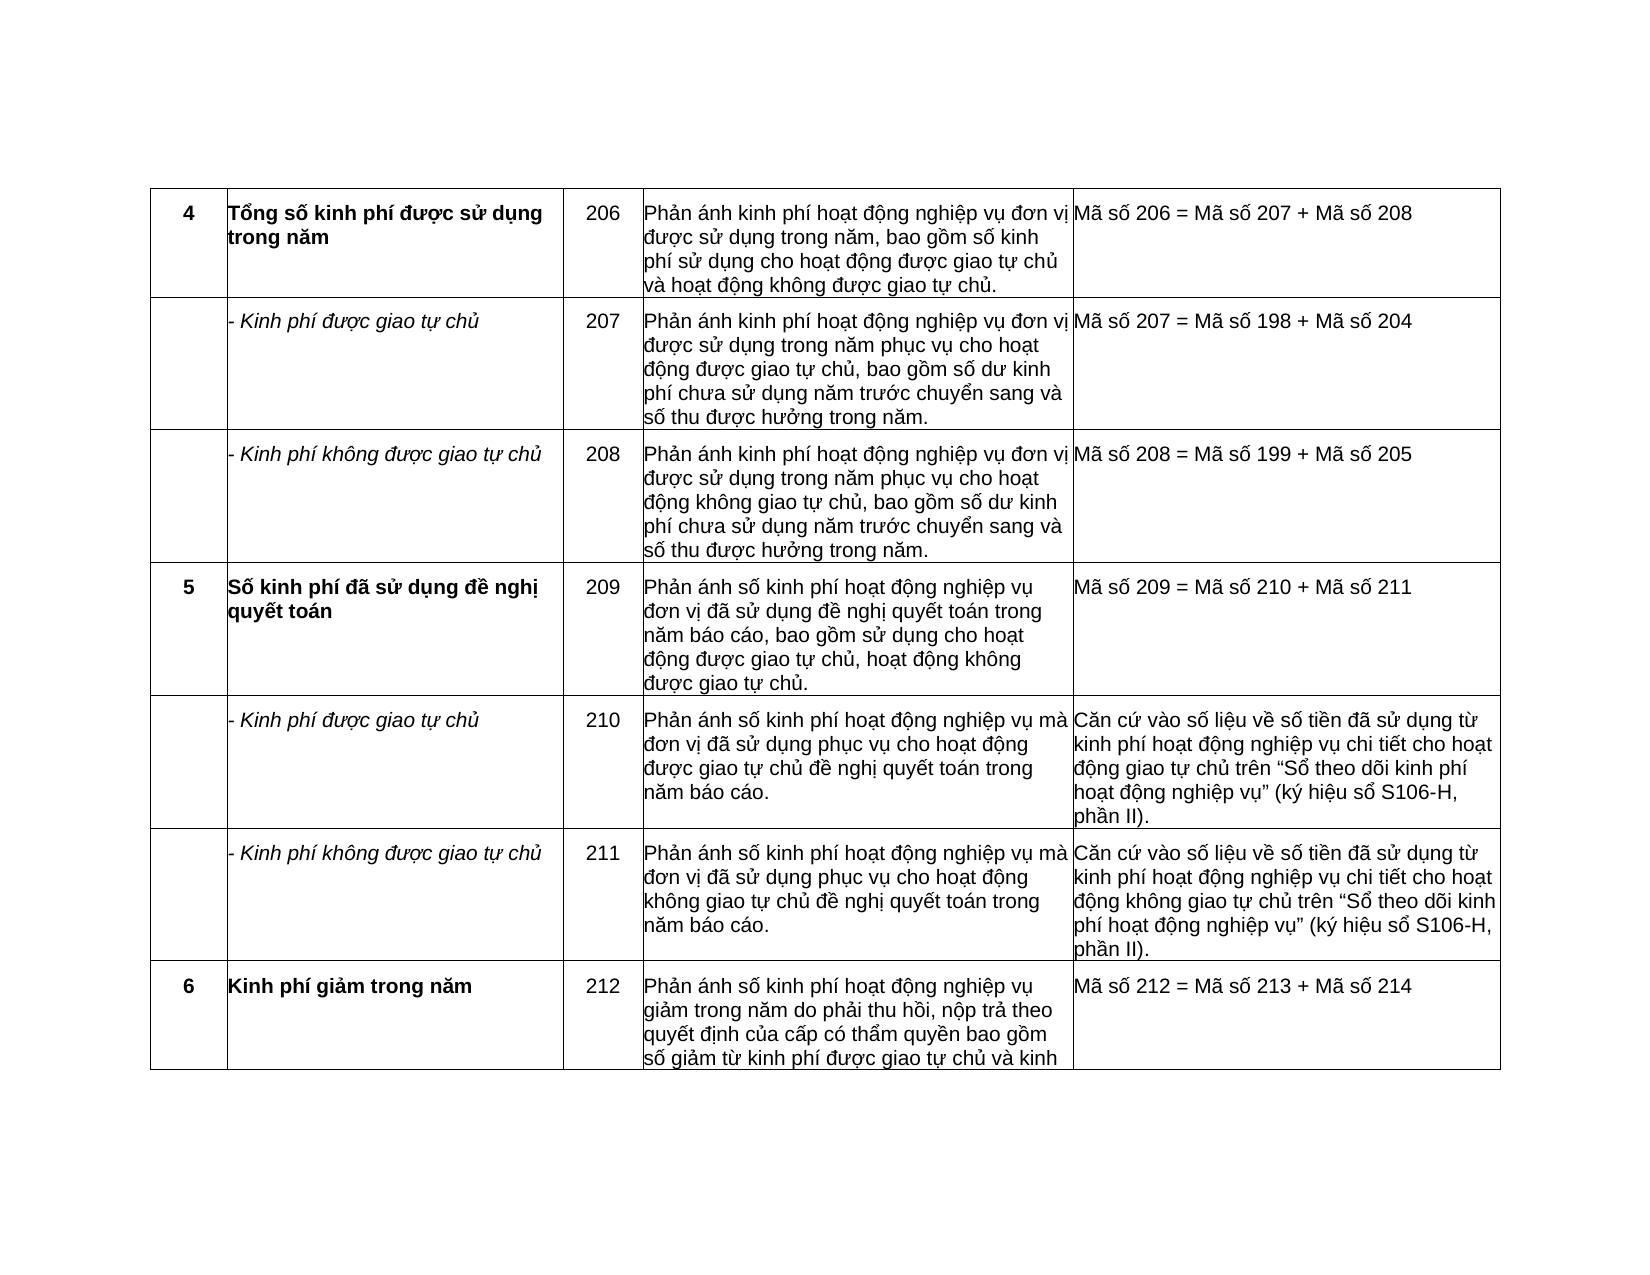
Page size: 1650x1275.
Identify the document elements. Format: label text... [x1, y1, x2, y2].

table_cell [151, 696, 227, 828]
table_cell [151, 829, 227, 960]
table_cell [644, 961, 1073, 1069]
table_cell Phản ánh kinh phí hoạt động nghiệp vụ đơn vị được sử dụng trong năm, bao gồm số kinh phí sử dụng cho hoạt động được giao tự chủ và hoạt động không được giao tự chủ. [644, 189, 1073, 296]
table_cell Căn cứ vào số liệu về số tiền đã sử dụng từ kinh phí hoạt động nghiệp vụ chi tiết cho hoạt động giao tự chủ trên “Sổ theo dõi kinh phí hoạt động nghiệp vụ” (ký hiệu sổ S106-H, phần II). [1074, 696, 1500, 828]
table_cell Số kinh phí đã sử dụng đề nghị quyết toán [228, 563, 563, 695]
table_cell 208 [564, 430, 643, 562]
table_cell Phản ánh kinh phí hoạt động nghiệp vụ đơn vị được sử dụng trong năm phục vụ cho hoạt động được giao tự chủ, bao gồm số dư kinh phí chưa sử dụng năm trước chuyển sang và số thu được hưởng trong năm. [644, 298, 1073, 429]
table_cell [151, 430, 227, 562]
table_cell 4 [151, 189, 227, 296]
table_cell Căn cứ vào số liệu về số tiền đã sử dụng từ kinh phí hoạt động nghiệp vụ chi tiết cho hoạt động không giao tự chủ trên “Sổ theo dõi kinh phí hoạt động nghiệp vụ” (ký hiệu sổ S106-H, phần II). [1074, 829, 1500, 960]
table_cell 6 [151, 961, 227, 1069]
table_cell - Kinh phí không được giao tự chủ [228, 430, 563, 562]
table_cell Mã số 206 = Mã số 207 + Mã số 208 [1074, 189, 1500, 296]
table_cell [151, 298, 227, 429]
table_cell 211 [564, 829, 643, 960]
table_cell Phản ánh số kinh phí hoạt động nghiệp vụ đơn vị đã sử dụng đề nghị quyết toán trong năm báo cáo, bao gồm sử dụng cho hoạt động được giao tự chủ, hoạt động không được giao tự chủ. [644, 563, 1073, 695]
table_cell - Kinh phí được giao tự chủ [228, 696, 563, 828]
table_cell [228, 961, 563, 1069]
table_cell Phản ánh số kinh phí hoạt động nghiệp vụ mà đơn vị đã sử dụng phục vụ cho hoạt động được giao tự chủ đề nghị quyết toán trong năm báo cáo. [644, 696, 1073, 828]
table_cell Mã số 207 = Mã số 198 + Mã số 204 [1074, 298, 1500, 429]
table_cell - Kinh phí không được giao tự chủ [228, 829, 563, 960]
table_cell 207 [564, 298, 643, 429]
table_cell 5 [151, 563, 227, 695]
table_cell 209 [564, 563, 643, 695]
table_cell Phản ánh số kinh phí hoạt động nghiệp vụ mà đơn vị đã sử dụng phục vụ cho hoạt động không giao tự chủ đề nghị quyết toán trong năm báo cáo. [644, 829, 1073, 960]
table_cell Mã số 208 = Mã số 199 + Mã số 205 [1074, 430, 1500, 562]
table_cell Mã số 209 = Mã số 210 + Mã số 211 [1074, 563, 1500, 695]
table_cell 210 [564, 696, 643, 828]
table_cell Tổng số kinh phí được sử dụng trong năm [228, 189, 563, 296]
table_cell 206 [564, 189, 643, 296]
table_cell 212 [564, 961, 643, 1069]
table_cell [1074, 961, 1500, 1069]
table_cell Phản ánh kinh phí hoạt động nghiệp vụ đơn vị được sử dụng trong năm phục vụ cho hoạt động không giao tự chủ, bao gồm số dư kinh phí chưa sử dụng năm trước chuyển sang và số thu được hưởng trong năm. [644, 430, 1073, 562]
table_cell - Kinh phí được giao tự chủ [228, 298, 563, 429]
